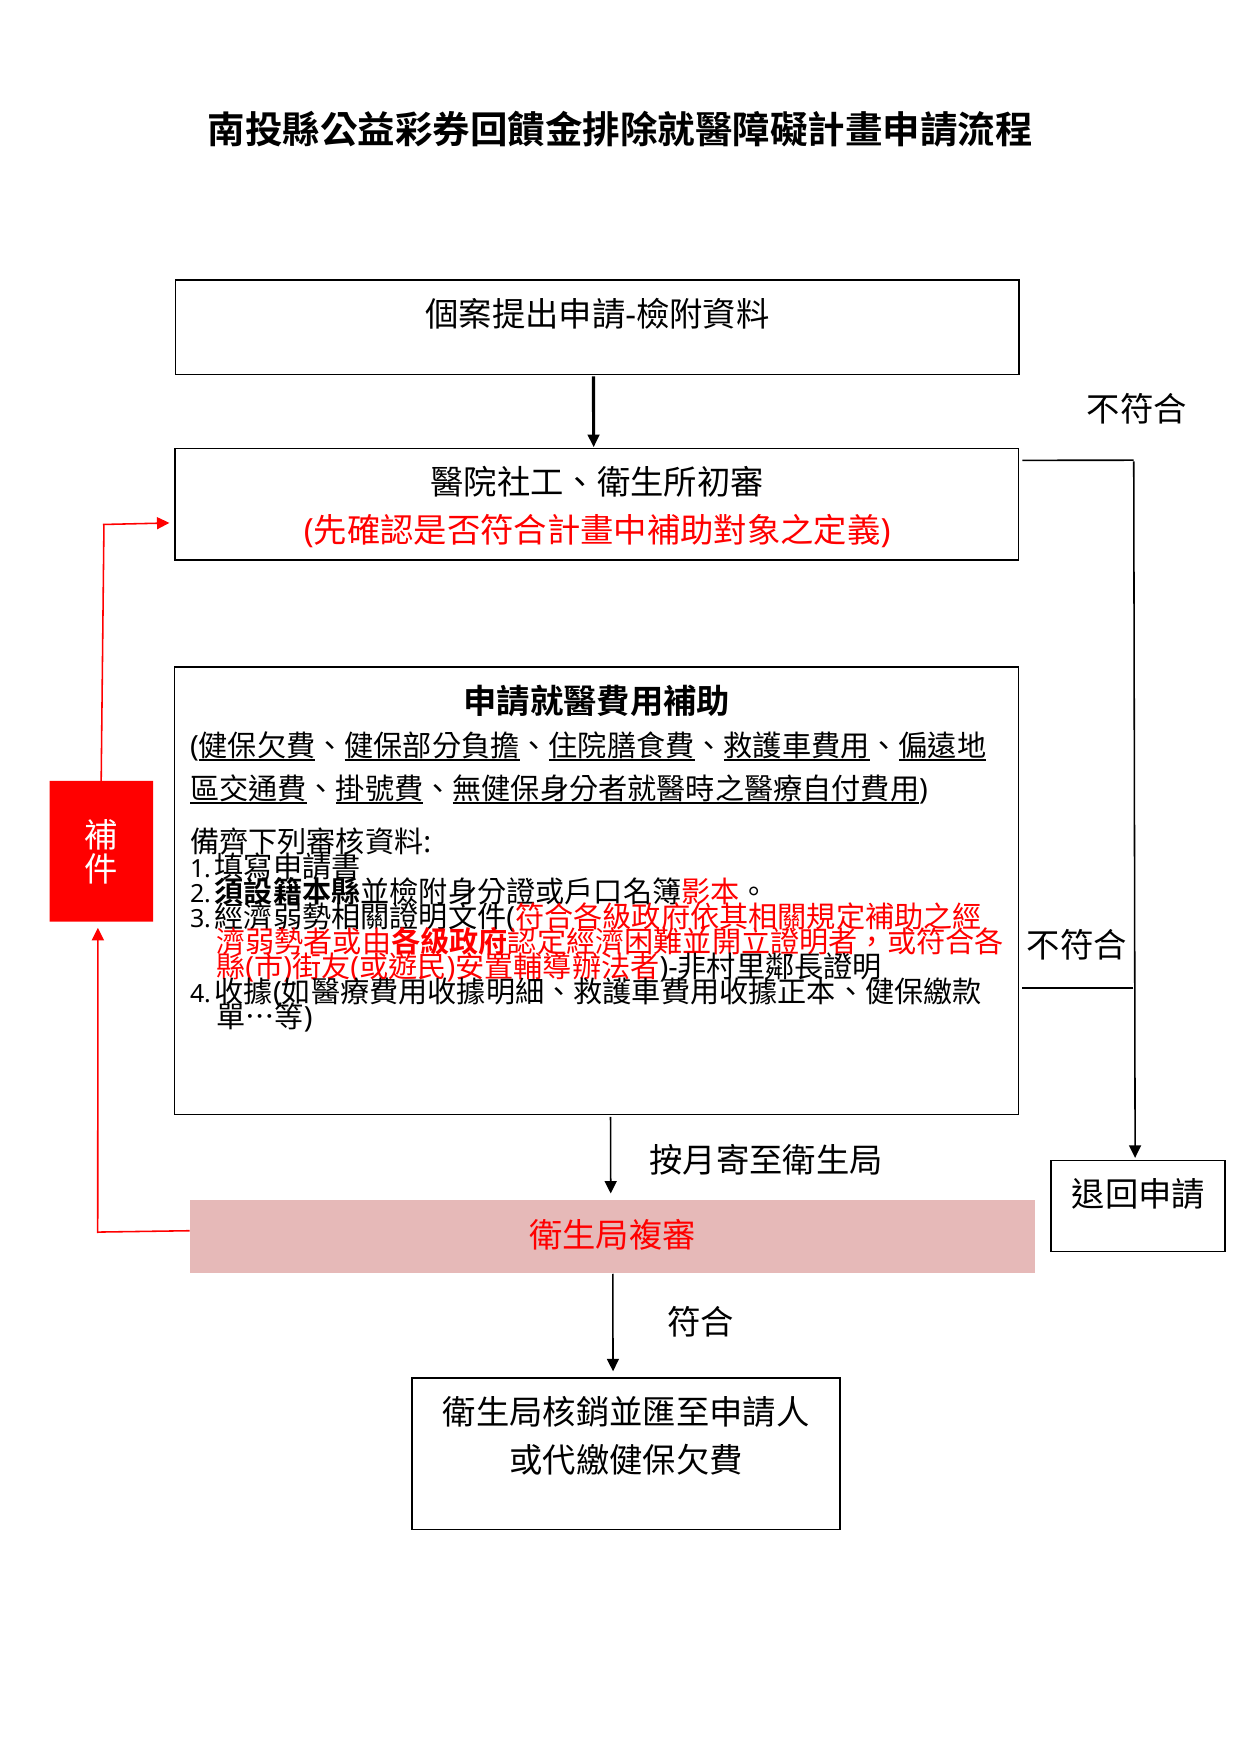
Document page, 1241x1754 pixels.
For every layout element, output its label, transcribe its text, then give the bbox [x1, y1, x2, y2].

text 南投縣公益彩券回饋金排除就醫障礙計畫申請流程 [77, 89, 1163, 164]
